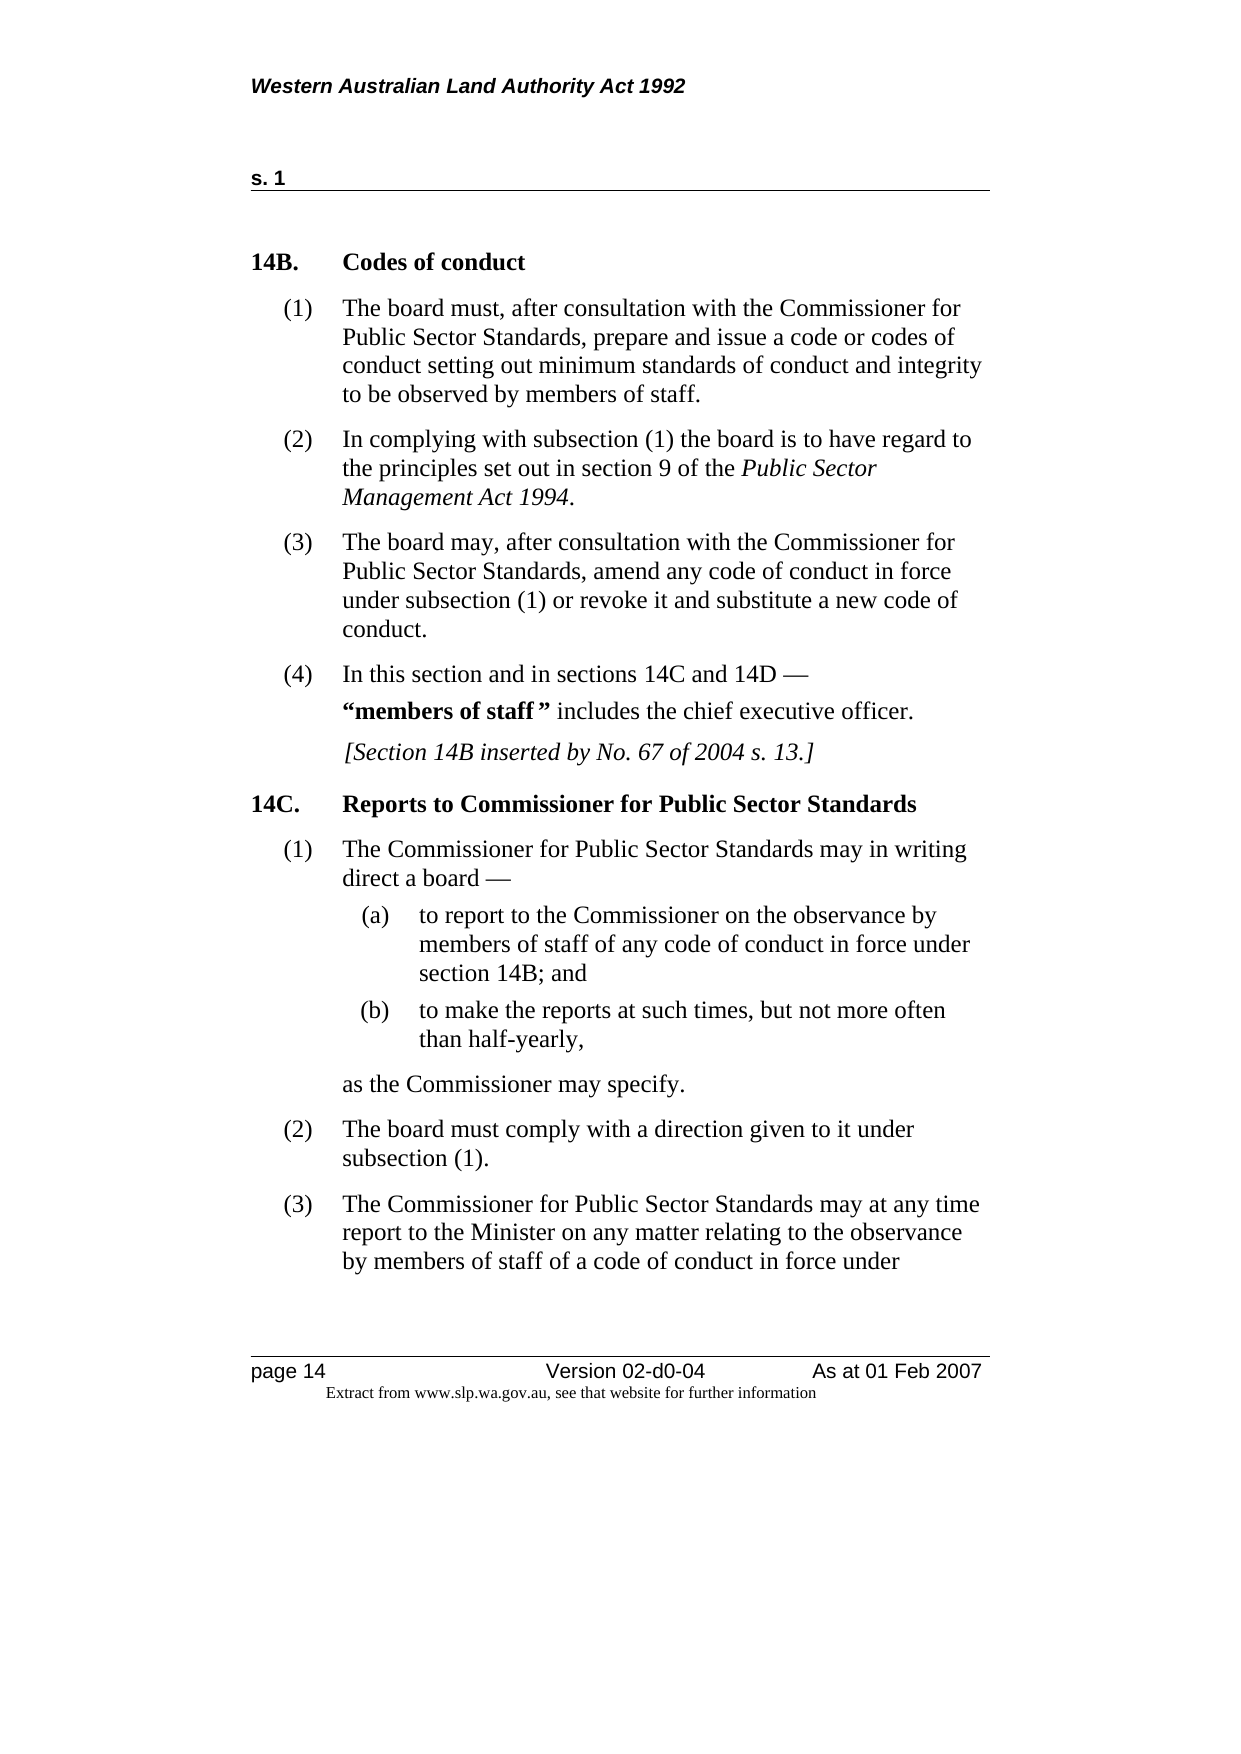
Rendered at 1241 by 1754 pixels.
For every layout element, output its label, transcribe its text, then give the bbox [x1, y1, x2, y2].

text (a) to report to the Commissioner on the observance by members of staff of any code of conduct in force under section 14B; and [251, 900, 990, 987]
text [251, 1189, 990, 1275]
text (1) The Commissioner for Public Sector Standards may in writing direct a board — [251, 834, 990, 892]
text (4) In this section and in sections 14C and 14D — [251, 659, 990, 688]
text (3) The board may, after consultation with the Commissioner for Public Sector Standards, amend any code of conduct in force under subsection (1) or revoke it and substitute a new code of conduct. [251, 527, 990, 642]
text as the Commissioner may specify. [251, 1069, 990, 1098]
text (1) The board must, after consultation with the Commissioner for Public Sector Standards, prepare and issue a code or codes of conduct setting out minimum standards of conduct and integrity to be observed by members of staff. [251, 293, 990, 408]
text (b) to make the reports at such times, but not more often than half-yearly, [251, 995, 990, 1052]
subtitle 14B. Codes of conduct [251, 247, 990, 276]
text “members of staff” includes the chief executive officer. [251, 696, 990, 725]
text (2) The board must comply with a direction given to it under subsection (1). [251, 1114, 990, 1172]
text (2) In complying with subsection (1) the board is to have regard to the principles set out in section 9 of the Public Sector Management Act 1994. [251, 424, 990, 511]
subtitle 14C. Reports to Commissioner for Public Sector Standards [251, 789, 990, 818]
text [Section 14B inserted by No. 67 of 2004 s. 13.] [251, 737, 990, 766]
